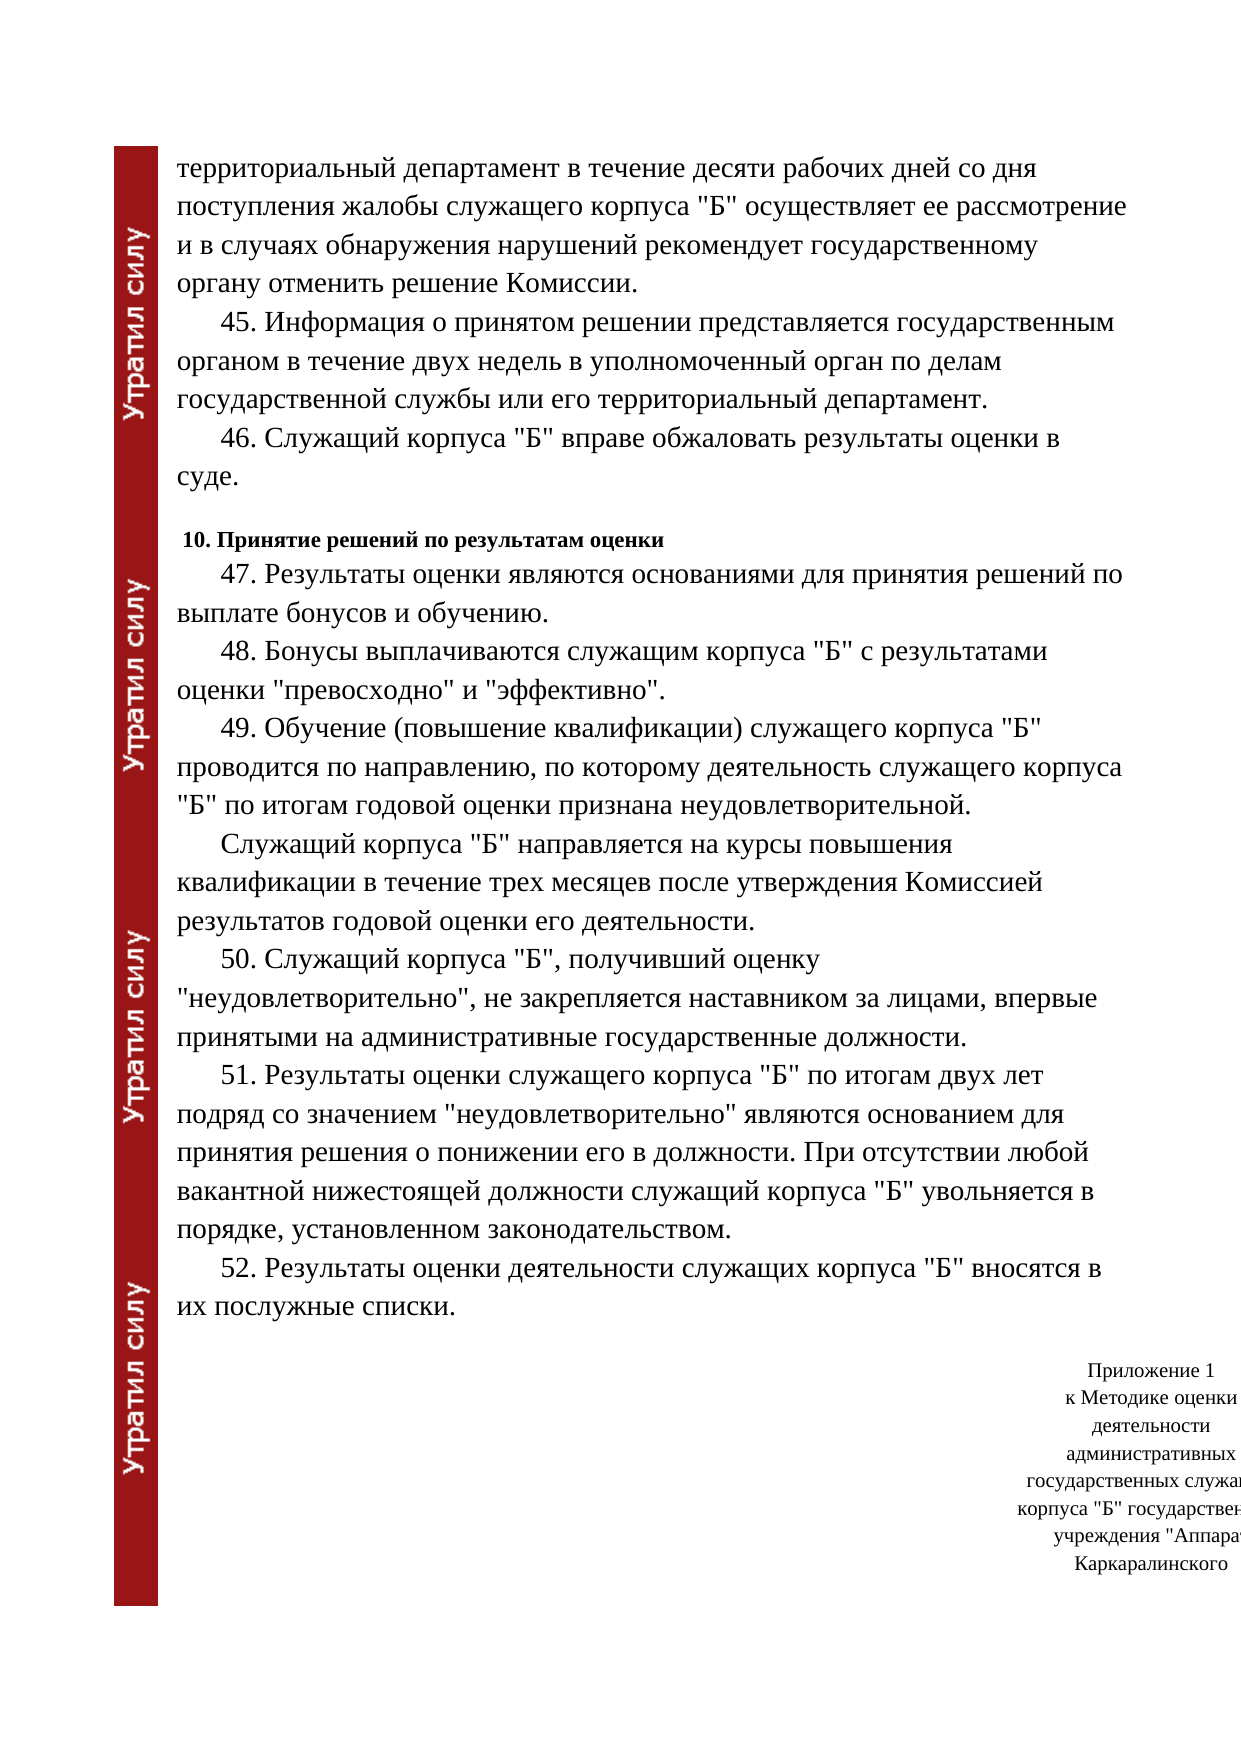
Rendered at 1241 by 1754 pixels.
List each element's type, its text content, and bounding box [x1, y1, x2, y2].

picture [114, 1352, 158, 1356]
picture [114, 1576, 158, 1606]
table_header [101, 1356, 912, 1576]
text 47. Результаты оценки являются основаниями для принятия решений по выплате бонусов и обучению. 48. Бонусы выплачиваются служащим корпуса "Б" с результатами оценки "превосходно" и "эффективно". 49. Обучение (повышение квалификации) служащего корпуса "Б" проводится по направлению, по которому деятельность служащего корпуса "Б" по итогам годовой оценки признана неудовлетворительной. Служащий корпуса "Б" направляется на курсы повышения квалификации в течение трех месяцев после утверждения Комиссией результатов годовой оценки его деятельности. 50. Служащий корпуса "Б", получивший оценку "неудовлетворительно", не закрепляется наставником за лицами, впервые принятыми на административные государственные должности. 51. Результаты оценки служащего корпуса "Б" по итогам двух лет подряд со значением "неудовлетворительно" являются основанием для принятия решения о понижении его в должности. При отсутствии любой вакантной нижестоящей должности служащий корпуса "Б" увольняется в порядке, установленном законодательством. 52. Результаты оценки деятельности служащих корпуса "Б" вносятся в их послужные списки. [112, 556, 1128, 1352]
picture [114, 552, 158, 556]
picture [114, 522, 158, 526]
text 10. Принятие решений по результатам оценки [112, 526, 1128, 552]
picture [114, 146, 158, 150]
